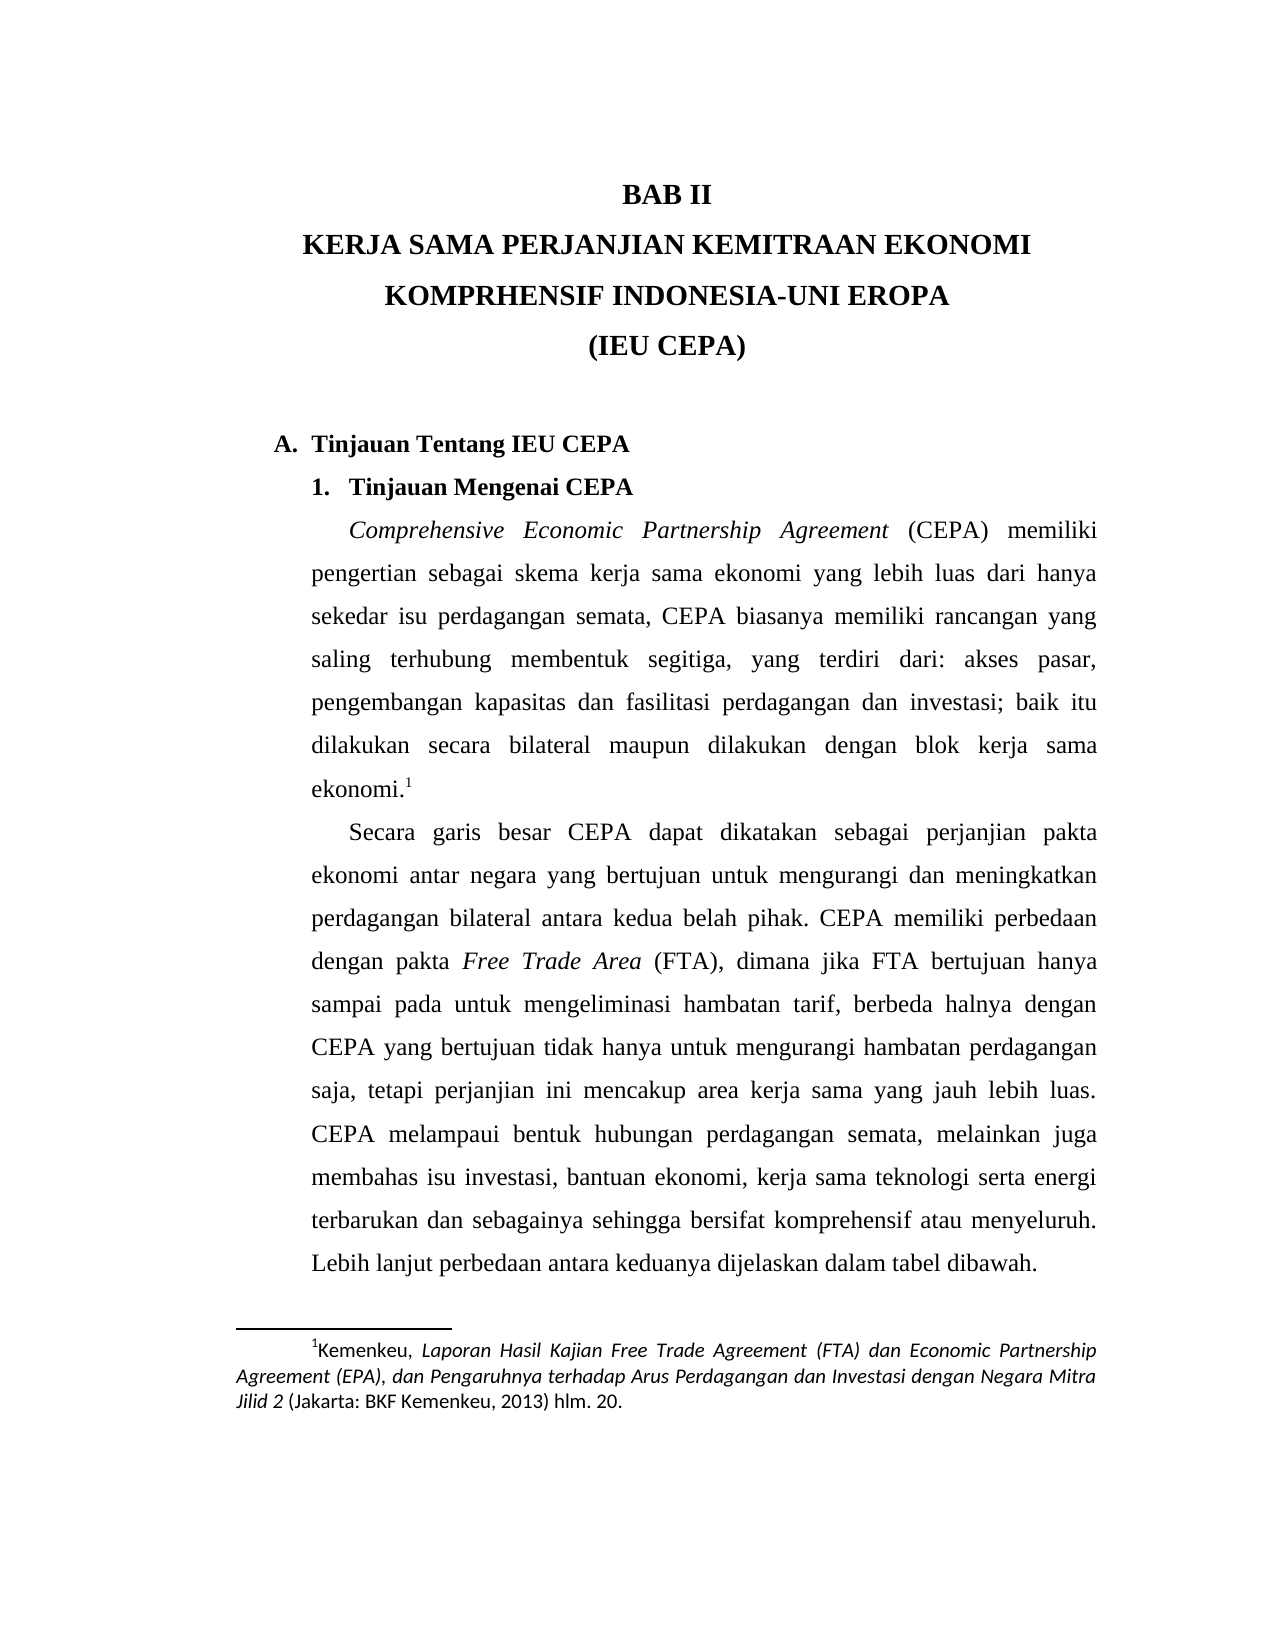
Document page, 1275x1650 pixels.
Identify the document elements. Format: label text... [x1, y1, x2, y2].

text Secara garis besar CEPA dapat dikatakan sebagai perjanjian pakta ekonomi antar negara yang bertujuan untuk mengurangi dan meningkatkan perdagangan bilateral antara kedua belah pihak. CEPA memiliki perbedaan dengan pakta Free Trade Area (FTA), dimana jika FTA bertujuan hanya sampai pada untuk mengeliminasi hambatan tarif, berbeda halnya dengan CEPA yang bertujuan tidak hanya untuk mengurangi hambatan perdagangan saja, tetapi perjanjian ini mencakup area kerja sama yang jauh lebih luas. CEPA melampaui bentuk hubungan perdagangan semata, melainkan juga membahas isu investasi, bantuan ekonomi, kerja sama teknologi serta energi terbarukan dan sebagainya sehingga bersifat komprehensif atau menyeluruh. Lebih lanjut perbedaan antara keduanya dijelaskan dalam tabel dibawah. [311, 817, 1098, 1277]
list Tinjauan Mengenai CEPA [311, 472, 1098, 501]
text KERJA SAMA PERJANJIAN KEMITRAAN EKONOMI KOMPRHENSIF INDONESIA-UNI EROPA [236, 227, 1098, 311]
text BAB II [236, 177, 1098, 211]
list Tinjauan Tentang IEU CEPA [274, 429, 1098, 457]
text Comprehensive Economic Partnership Agreement (CEPA) memiliki pengertian sebagai skema kerja sama ekonomi yang lebih luas dari hanya sekedar isu perdagangan semata, CEPA biasanya memiliki rancangan yang saling terhubung membentuk segitiga, yang terdiri dari: akses pasar, pengembangan kapasitas dan fasilitasi perdagangan dan investasi; baik itu dilakukan secara bilateral maupun dilakukan dengan blok kerja sama ekonomi. [311, 515, 1098, 802]
text (IEU CEPA) [236, 328, 1098, 362]
